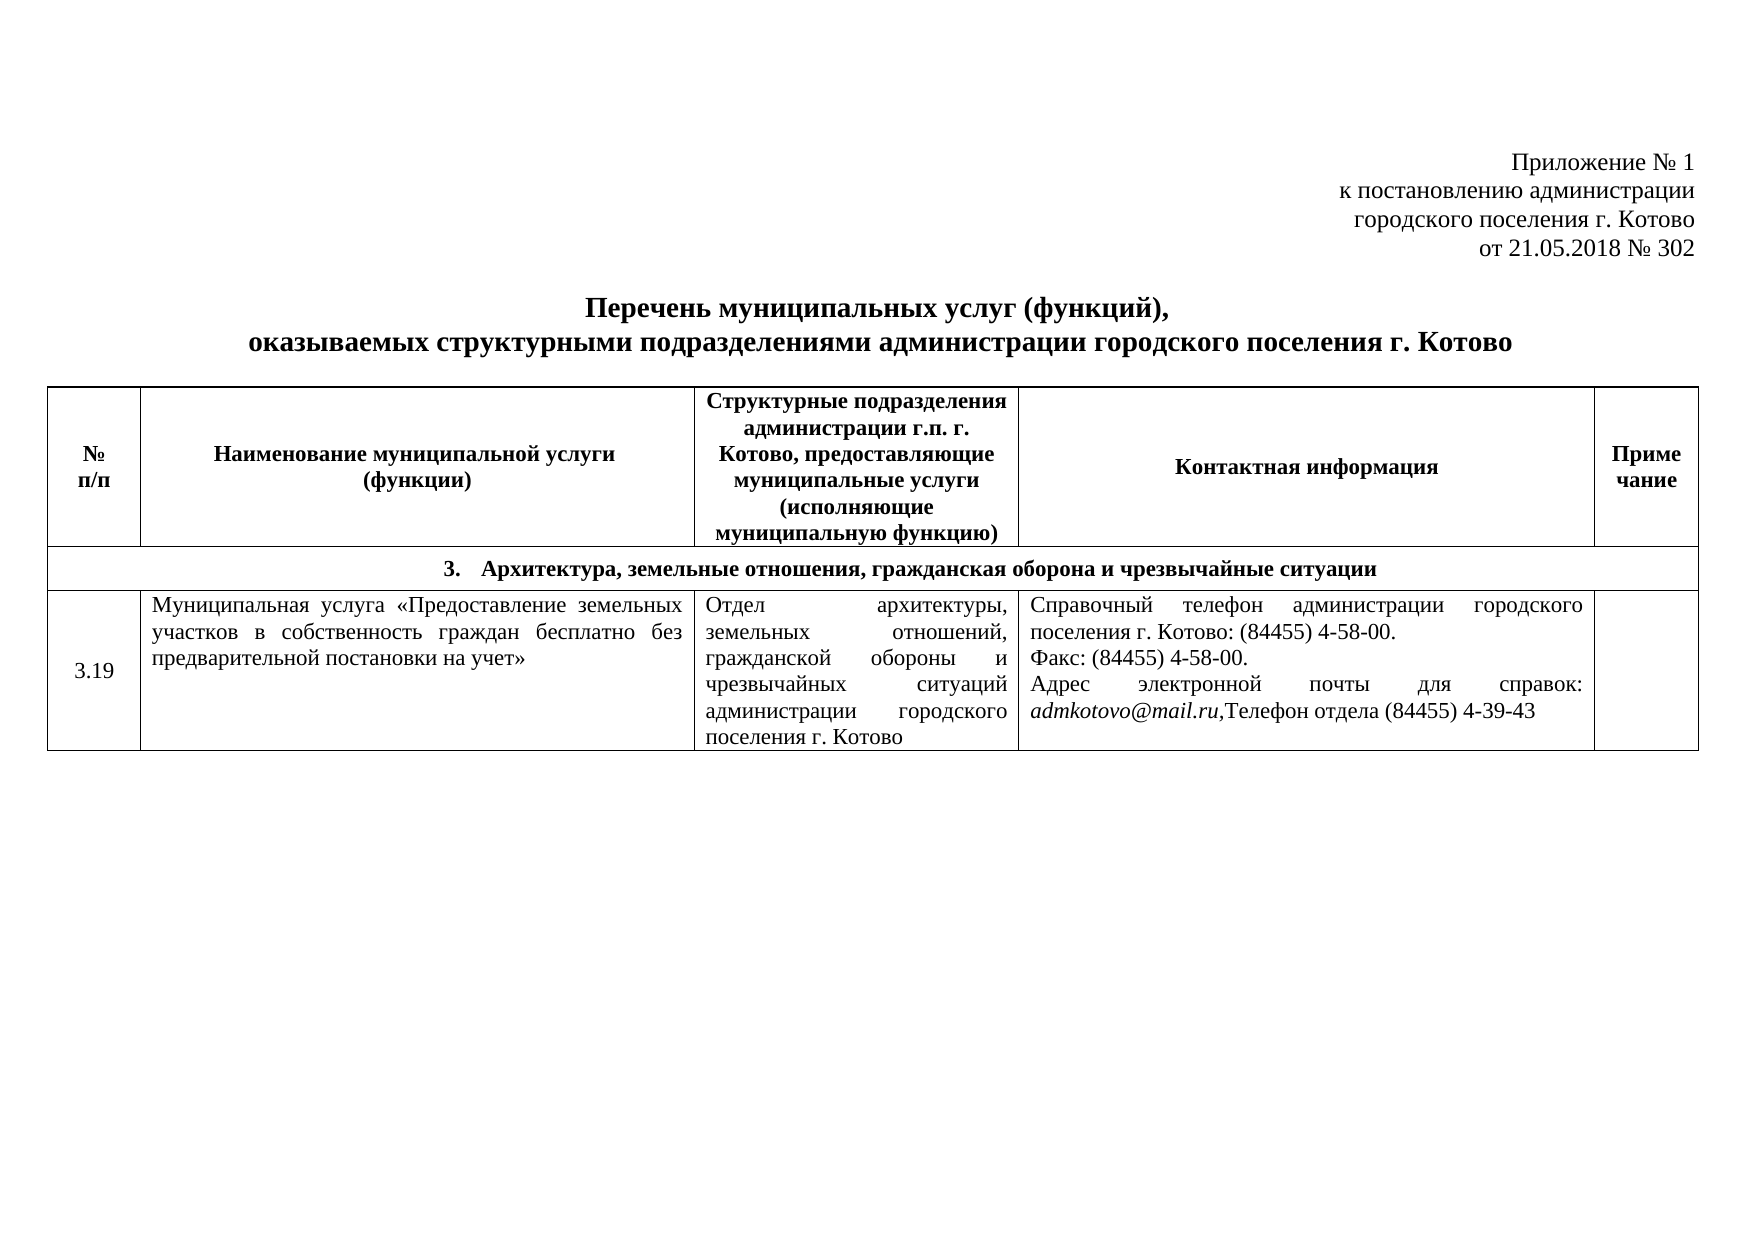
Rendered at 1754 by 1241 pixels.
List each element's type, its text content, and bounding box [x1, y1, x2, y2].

table_cell Отдел архитектуры, земельных отношений, гражданской обороны и чрезвычайных ситуаций администрации городского поселения г. Котово [695, 591, 1018, 749]
text от 21.05.2018 № 302 [59, 233, 1695, 262]
table_header Структурные подразделения администрации г.п. г. Котово, предоставляющие муниципальные услуги (исполняющие муниципальную функцию) [695, 388, 1018, 546]
text Перечень муниципальных услуг (функций), [59, 291, 1695, 324]
table_cell Архитектура, земельные отношения, гражданская оборона и чрезвычайные ситуации [48, 547, 1698, 590]
table_cell 3.19 [48, 591, 140, 749]
table_header Наименование муниципальной услуги (функции) [141, 388, 694, 546]
table_cell Муниципальная услуга «Предоставление земельных участков в собственность граждан бесплатно без предварительной постановки на учет» [141, 591, 694, 749]
table_cell [1595, 591, 1698, 749]
text оказываемых структурными подразделениями администрации городского поселения г. Котово [59, 324, 1695, 358]
table_cell Справочный телефон администрации городского поселения г. Котово: (84455) 4-58-00. Факс: (84455) 4-58-00. Адрес электронной почты для справок: admkotovo@mail.ru,Телефон отдела (84455) 4-39-43 [1019, 591, 1594, 749]
table_header № п/п [48, 388, 140, 546]
text к постановлению администрации [59, 176, 1695, 204]
text городского поселения г. Котово [59, 204, 1695, 233]
text Приложение № 1 [59, 147, 1695, 176]
table_header Примечание [1595, 388, 1698, 546]
table_header Контактная информация [1019, 388, 1594, 546]
